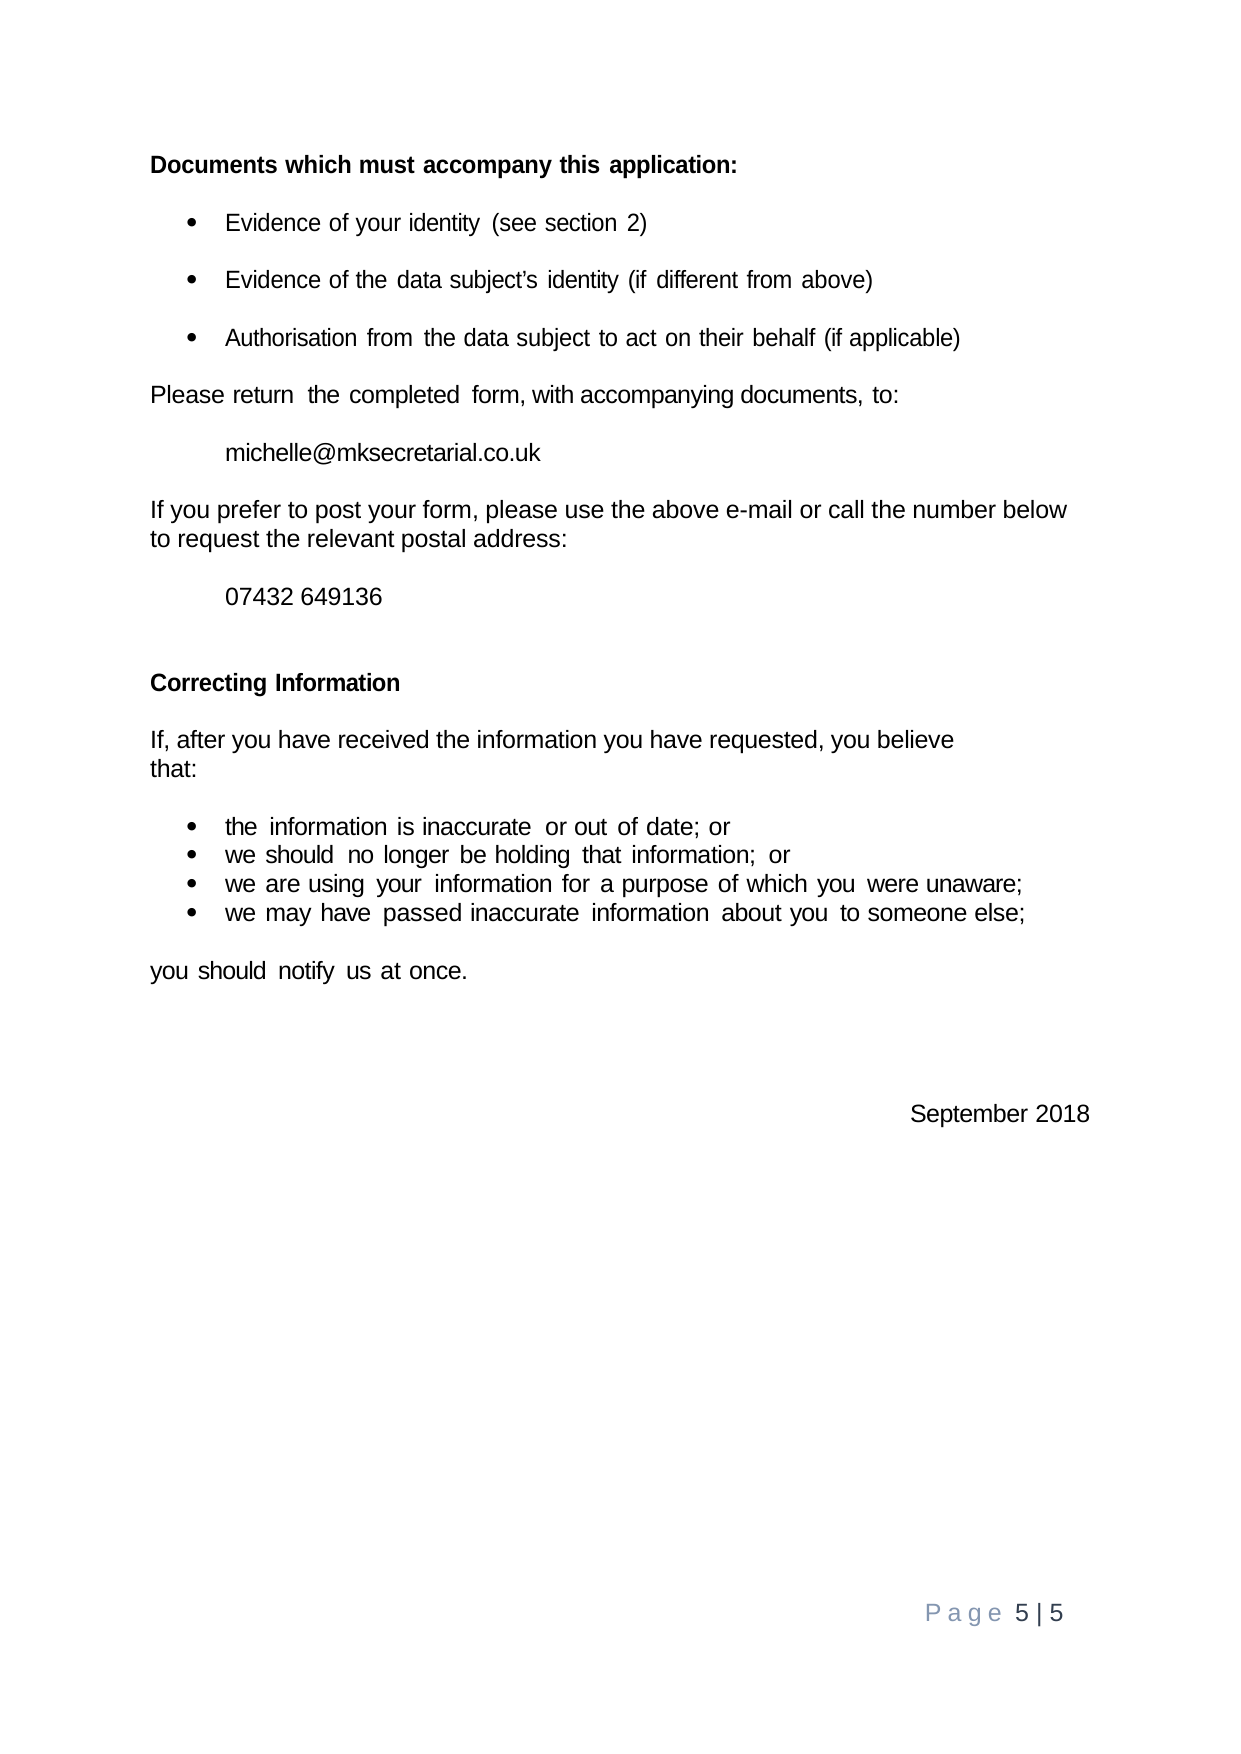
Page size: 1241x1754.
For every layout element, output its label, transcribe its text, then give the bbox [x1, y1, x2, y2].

text that: [150, 754, 1090, 783]
text If, after you have received the information you have requested, you believe [150, 725, 1090, 754]
list Evidence of the data subject’s identity (if different from above) [187, 265, 1090, 294]
list Evidence of your identity (see section 2) [187, 207, 1090, 236]
text michelle@mksecretarial.co.uk [225, 438, 1090, 467]
text you should notify us at once. [150, 956, 1090, 984]
list we are using your information for a purpose of which you were unaware; [187, 869, 1090, 898]
text Documents which must accompany this application: [150, 150, 1090, 179]
text If you prefer to post your form, please use the above e-mail or call the number below to request the relevant postal address: [150, 495, 1090, 553]
text Correcting Information [150, 668, 1090, 697]
list we may have passed inaccurate information about you to someone else; [187, 898, 1090, 927]
text September 2018 [150, 1099, 1090, 1128]
text Please return the completed form, with accompanying documents, to: [150, 380, 1090, 409]
list Authorisation from the data subject to act on their behalf (if applicable) [187, 323, 1090, 352]
text 07432 649136 [150, 582, 1090, 610]
list we should no longer be holding that information; or [187, 840, 1090, 869]
list the information is inaccurate or out of date; or [187, 812, 1090, 840]
